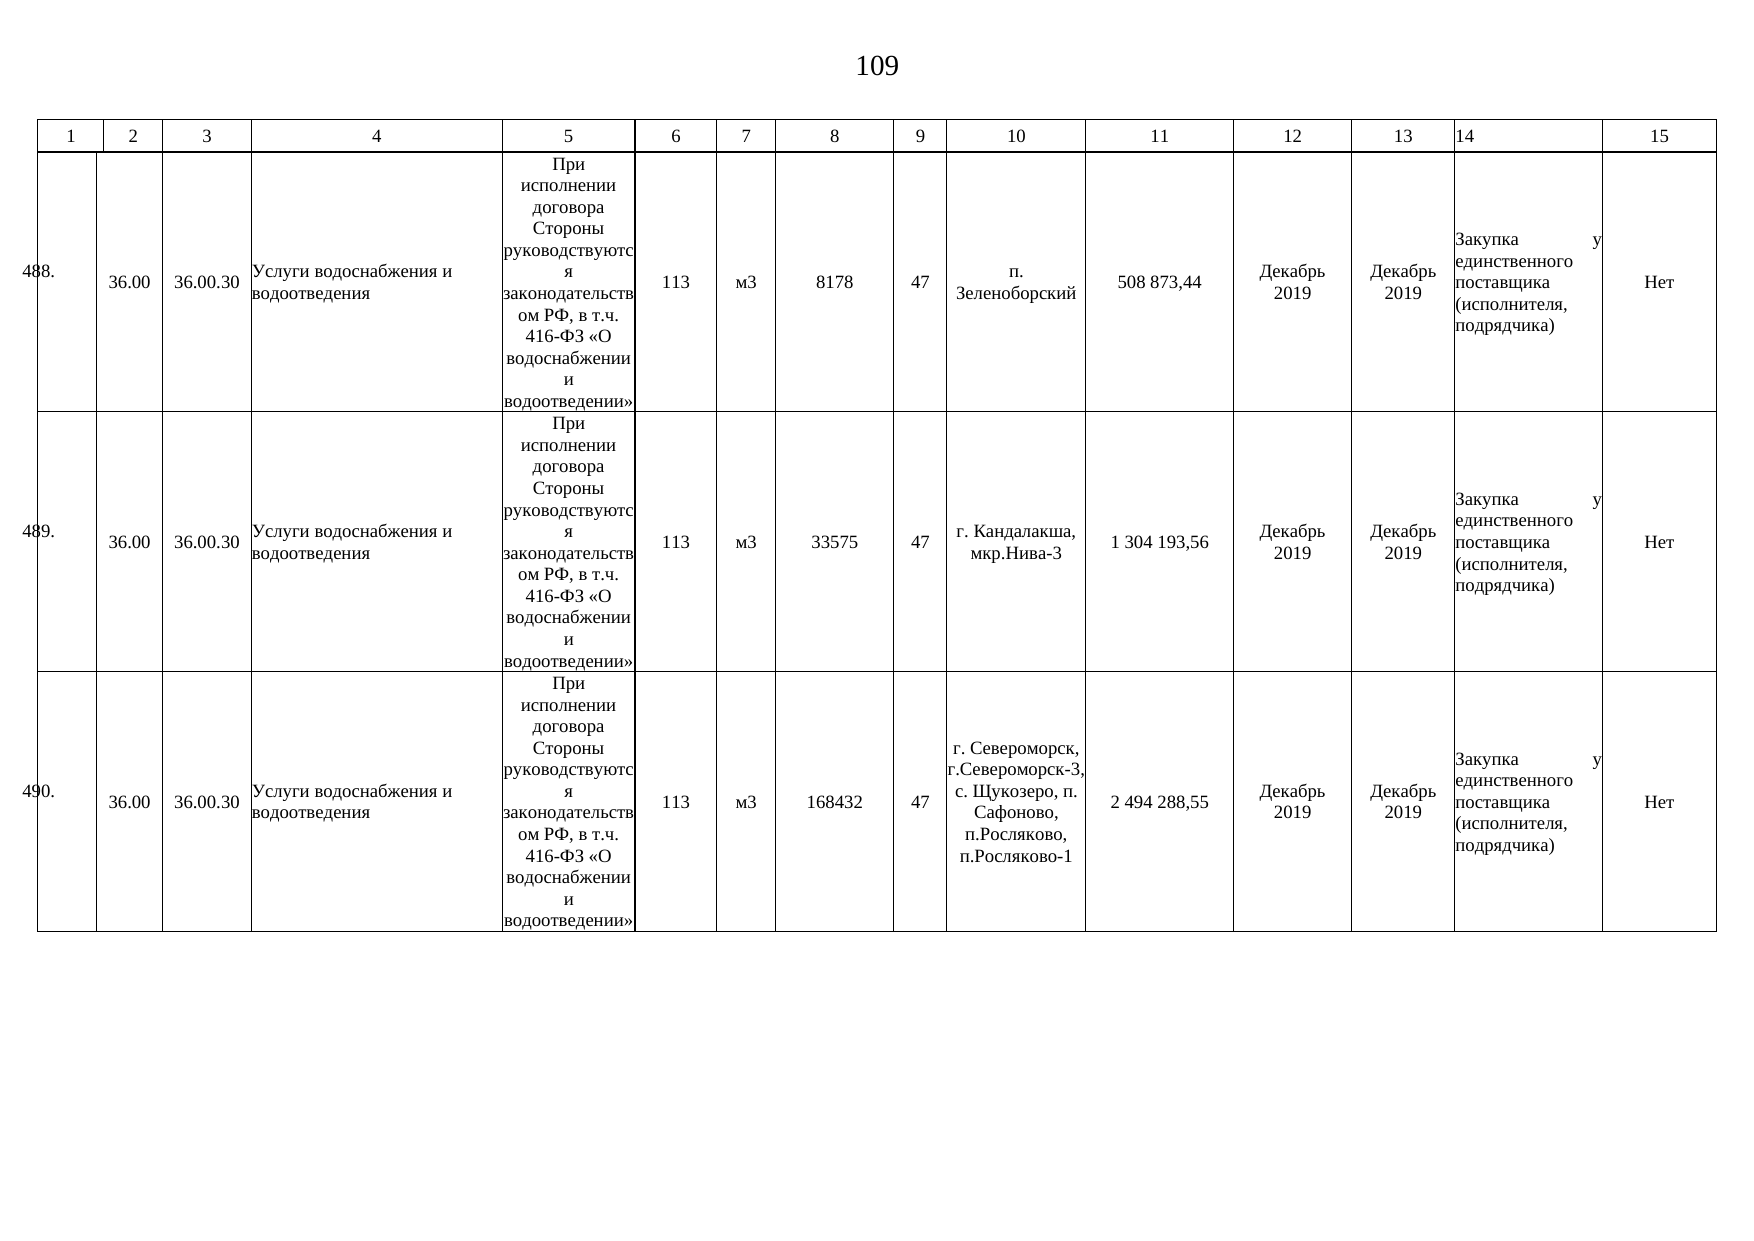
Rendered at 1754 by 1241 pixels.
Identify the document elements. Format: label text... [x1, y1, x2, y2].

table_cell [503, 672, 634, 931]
table_header 8 [776, 120, 893, 151]
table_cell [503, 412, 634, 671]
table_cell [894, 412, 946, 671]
table_header 6 [636, 120, 716, 151]
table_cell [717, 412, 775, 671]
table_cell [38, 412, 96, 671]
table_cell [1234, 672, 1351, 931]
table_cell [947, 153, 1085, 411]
table_header 1 [38, 120, 103, 151]
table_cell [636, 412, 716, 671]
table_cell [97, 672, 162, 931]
table_header 12 [1234, 120, 1351, 151]
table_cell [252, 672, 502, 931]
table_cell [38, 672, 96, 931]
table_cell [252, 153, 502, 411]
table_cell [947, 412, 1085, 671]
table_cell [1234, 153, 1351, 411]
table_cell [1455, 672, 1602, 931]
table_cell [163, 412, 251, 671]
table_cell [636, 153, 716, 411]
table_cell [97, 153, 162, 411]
table_header 7 [717, 120, 775, 151]
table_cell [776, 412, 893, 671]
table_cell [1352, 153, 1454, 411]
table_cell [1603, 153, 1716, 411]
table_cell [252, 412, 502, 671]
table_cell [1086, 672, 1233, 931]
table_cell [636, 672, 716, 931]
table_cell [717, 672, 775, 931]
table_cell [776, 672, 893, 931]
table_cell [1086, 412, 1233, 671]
table_header 2 [104, 120, 162, 151]
table_header 3 [163, 120, 251, 151]
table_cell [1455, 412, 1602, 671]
table_header 13 [1352, 120, 1454, 151]
table_header 4 [252, 120, 502, 151]
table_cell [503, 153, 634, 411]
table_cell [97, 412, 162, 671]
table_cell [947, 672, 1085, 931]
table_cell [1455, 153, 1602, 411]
table_header 5 [503, 120, 634, 151]
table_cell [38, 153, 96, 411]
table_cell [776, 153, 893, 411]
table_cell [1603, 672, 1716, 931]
table_header 10 [947, 120, 1085, 151]
table_header 9 [894, 120, 946, 151]
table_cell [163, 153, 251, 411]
table_header 14 [1455, 120, 1602, 151]
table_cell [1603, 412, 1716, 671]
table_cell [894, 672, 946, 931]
table_header 15 [1603, 120, 1716, 151]
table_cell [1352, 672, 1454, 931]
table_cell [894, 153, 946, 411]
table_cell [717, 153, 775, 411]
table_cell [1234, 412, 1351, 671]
table_header 11 [1086, 120, 1233, 151]
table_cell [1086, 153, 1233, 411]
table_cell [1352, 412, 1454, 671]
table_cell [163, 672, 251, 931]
